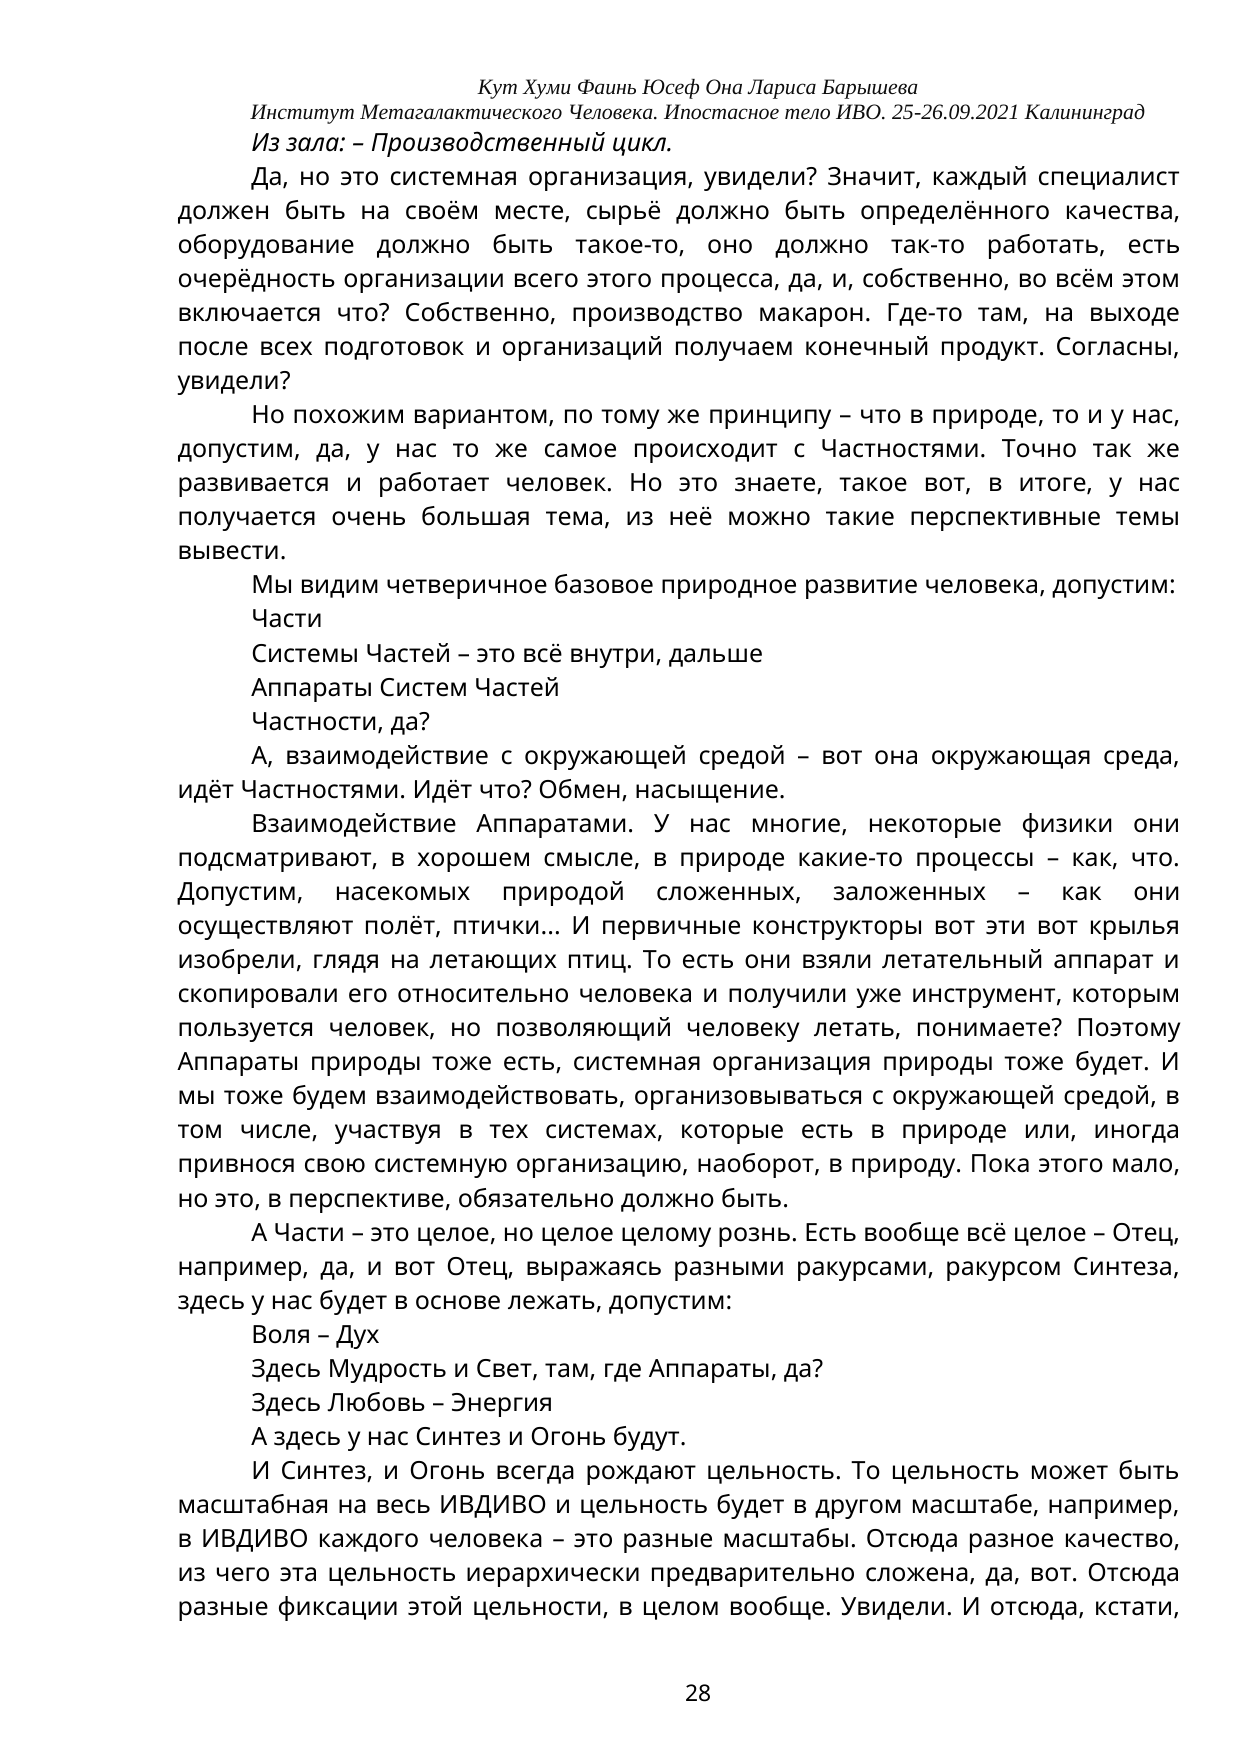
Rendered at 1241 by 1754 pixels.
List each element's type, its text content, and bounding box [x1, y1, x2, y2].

text Аппараты Систем Частей [177, 669, 1181, 703]
text А Части – это целое, но целое целому рознь. Есть вообще всё целое – Отец, например, да, и вот Отец, выражаясь разными ракурсами, ракурсом Синтеза, здесь у нас будет в основе лежать, допустим: [177, 1214, 1181, 1316]
text А здесь у нас Синтез и Огонь будут. [177, 1419, 1181, 1453]
text Мы видим четверичное базовое природное развитие человека, допустим: [177, 567, 1181, 601]
text Но похожим вариантом, по тому же принципу – что в природе, то и у нас, допустим, да, у нас то же самое происходит с Частностями. Точно так же развивается и работает человек. Но это знаете, такое вот, в итоге, у нас получается очень большая тема, из неё можно такие перспективные темы вывести. [177, 397, 1181, 567]
text А, взаимодействие с окружающей средой – вот она окружающая среда, идёт Частностями. Идёт что? Обмен, насыщение. [177, 737, 1181, 806]
text Здесь Мудрость и Свет, там, где Аппараты, да? [177, 1351, 1181, 1384]
text Частности, да? [177, 703, 1181, 737]
text Воля – Дух [177, 1316, 1181, 1351]
text Системы Частей – это всё внутри, дальше [177, 635, 1181, 669]
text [177, 1453, 1181, 1623]
text Части [177, 601, 1181, 635]
text Да, но это системная организация, увидели? Значит, каждый специалист должен быть на своём месте, сырьё должно быть определённого качества, оборудование должно быть такое-то, оно должно так-то работать, есть очерёдность организации всего этого процесса, да, и, собственно, во всём этом включается что? Собственно, производство макарон. Где-то там, на выходе после всех подготовок и организаций получаем конечный продукт. Согласны, увидели? [177, 158, 1181, 397]
text Здесь Любовь – Энергия [177, 1384, 1181, 1419]
text Взаимодействие Аппаратами. У нас многие, некоторые физики они подсматривают, в хорошем смысле, в природе какие-то процессы – как, что. Допустим, насекомых природой сложенных, заложенных – как они осуществляют полёт, птички... И первичные конструкторы вот эти вот крылья изобрели, глядя на летающих птиц. То есть они взяли летательный аппарат и скопировали его относительно человека и получили уже инструмент, которым пользуется человек, но позволяющий человеку летать, понимаете? Поэтому Аппараты природы тоже есть, системная организация природы тоже будет. И мы тоже будем взаимодействовать, организовываться с окружающей средой, в том числе, участвуя в тех системах, которые есть в природе или, иногда привнося свою системную организацию, наоборот, в природу. Пока этого мало, но это, в перспективе, обязательно должно быть. [177, 806, 1181, 1214]
text Из зала: – Производственный цикл. [177, 124, 1181, 158]
